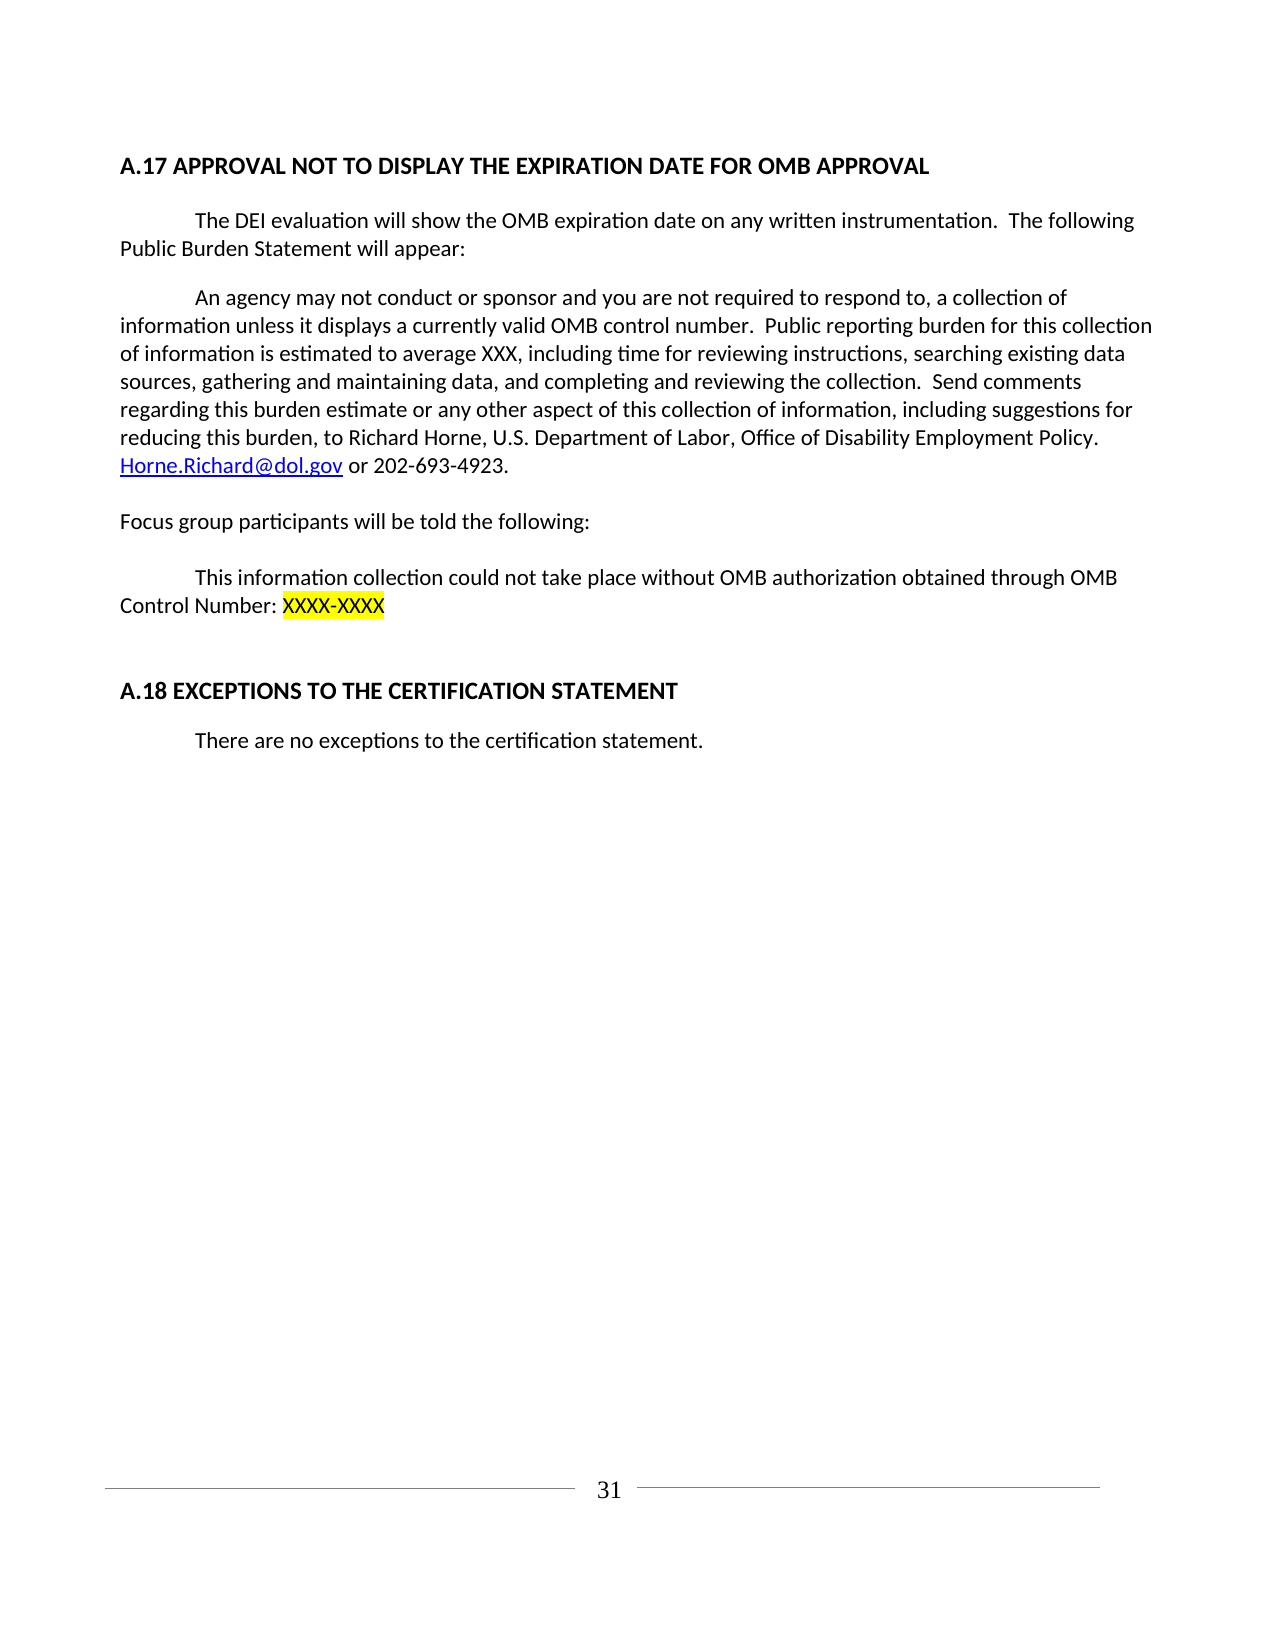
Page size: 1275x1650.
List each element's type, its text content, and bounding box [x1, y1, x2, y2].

text An agency may not conduct or sponsor and you are not required to respond to, a collection of information unless it displays a currently valid OMB control number. Public reporting burden for this collection of information is estimated to average XXX, including time for reviewing instructions, searching existing data sources, gathering and maintaining data, and completing and reviewing the collection. Send comments regarding this burden estimate or any other aspect of this collection of information, including suggestions for reducing this burden, to Richard Horne, U.S. Department of Labor, Office of Disability Employment Policy. Horne.Richard@dol.gov or 202-693-4923. [120, 283, 1155, 479]
text A.18 EXCEPTIONS TO THE CERTIFICATION STATEMENT [120, 675, 1155, 706]
text This information collection could not take place without OMB authorization obtained through OMB Control Number: XXXX-XXXX [120, 563, 1155, 619]
text There are no exceptions to the certification statement. [120, 726, 1155, 754]
text Focus group participants will be told the following: [120, 507, 1155, 535]
text The DEI evaluation will show the OMB expiration date on any written instrumentation. The following Public Burden Statement will appear: [120, 206, 1155, 262]
text A.17 APPROVAL NOT TO DISPLAY THE EXPIRATION DATE FOR OMB APPROVAL [120, 151, 1155, 181]
